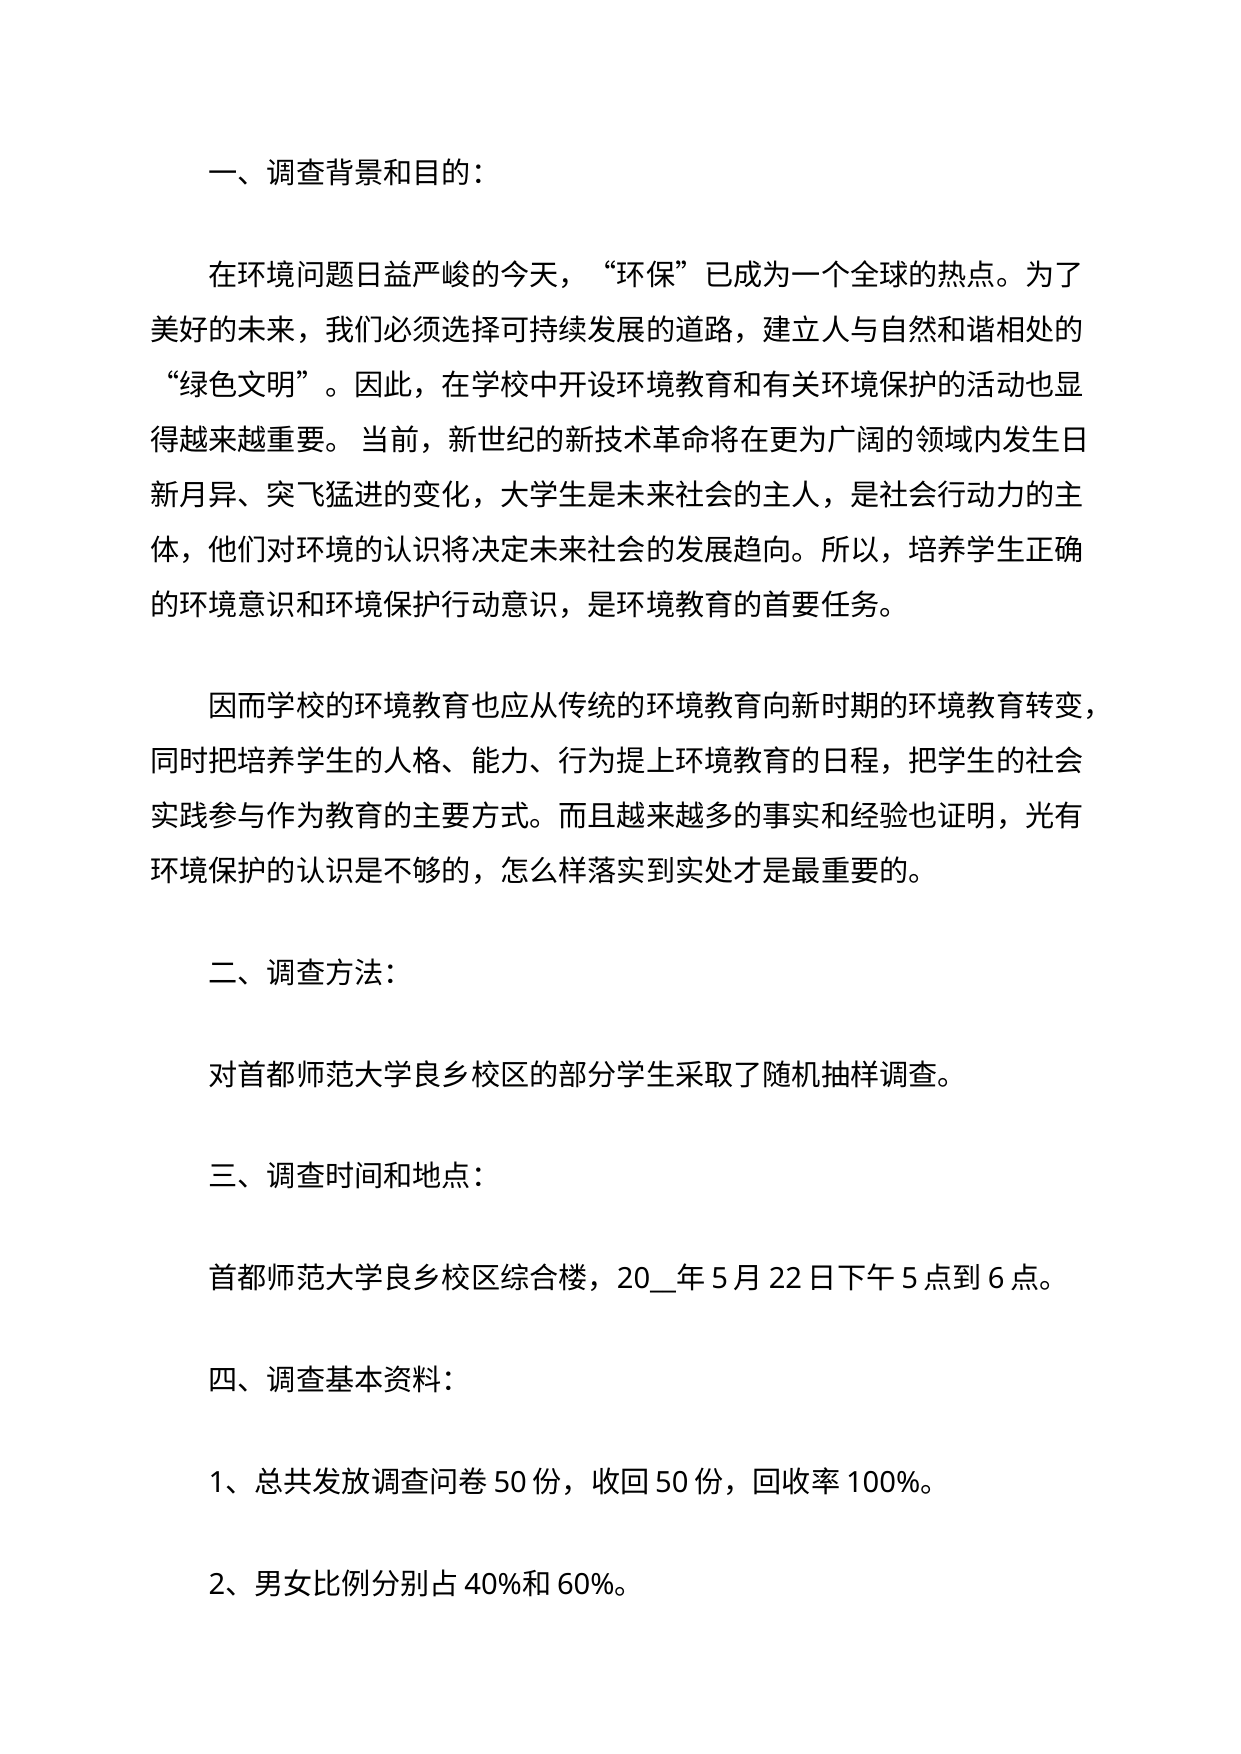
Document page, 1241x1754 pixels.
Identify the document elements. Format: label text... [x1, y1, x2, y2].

text 对首都师范大学良乡校区的部分学生采取了随机抽样调查。 [150, 1051, 1090, 1093]
text 二、调查方法： [150, 949, 1090, 992]
text 三、调查时间和地点： [150, 1153, 1090, 1195]
text 首都师范大学良乡校区综合楼，20__年5月22日下午5点到6点。 [150, 1255, 1090, 1297]
text 因而学校的环境教育也应从传统的环境教育向新时期的环境教育转变，同时把培养学生的人格、能力、行为提上环境教育的日程，把学生的社会实践参与作为教育的主要方式。而且越来越多的事实和经验也证明，光有环境保护的认识是不够的，怎么样落实到实处才是最重要的。 [150, 683, 1090, 890]
text 一、调查背景和目的： [150, 150, 1090, 192]
text 2、男女比例分别占40%和60%。 [150, 1560, 1090, 1603]
text 1、总共发放调查问卷50份，收回50份，回收率100%。 [150, 1458, 1090, 1501]
text 在环境问题日益严峻的今天，“环保”已成为一个全球的热点。为了美好的未来，我们必须选择可持续发展的道路，建立人与自然和谐相处的“绿色文明”。因此，在学校中开设环境教育和有关环境保护的活动也显得越来越重要。 当前，新世纪的新技术革命将在更为广阔的领域内发生日新月异、突飞猛进的变化，大学生是未来社会的主人，是社会行动力的主体，他们对环境的认识将决定未来社会的发展趋向。所以，培养学生正确的环境意识和环境保护行动意识，是环境教育的首要任务。 [150, 252, 1090, 623]
text 四、调查基本资料： [150, 1357, 1090, 1399]
